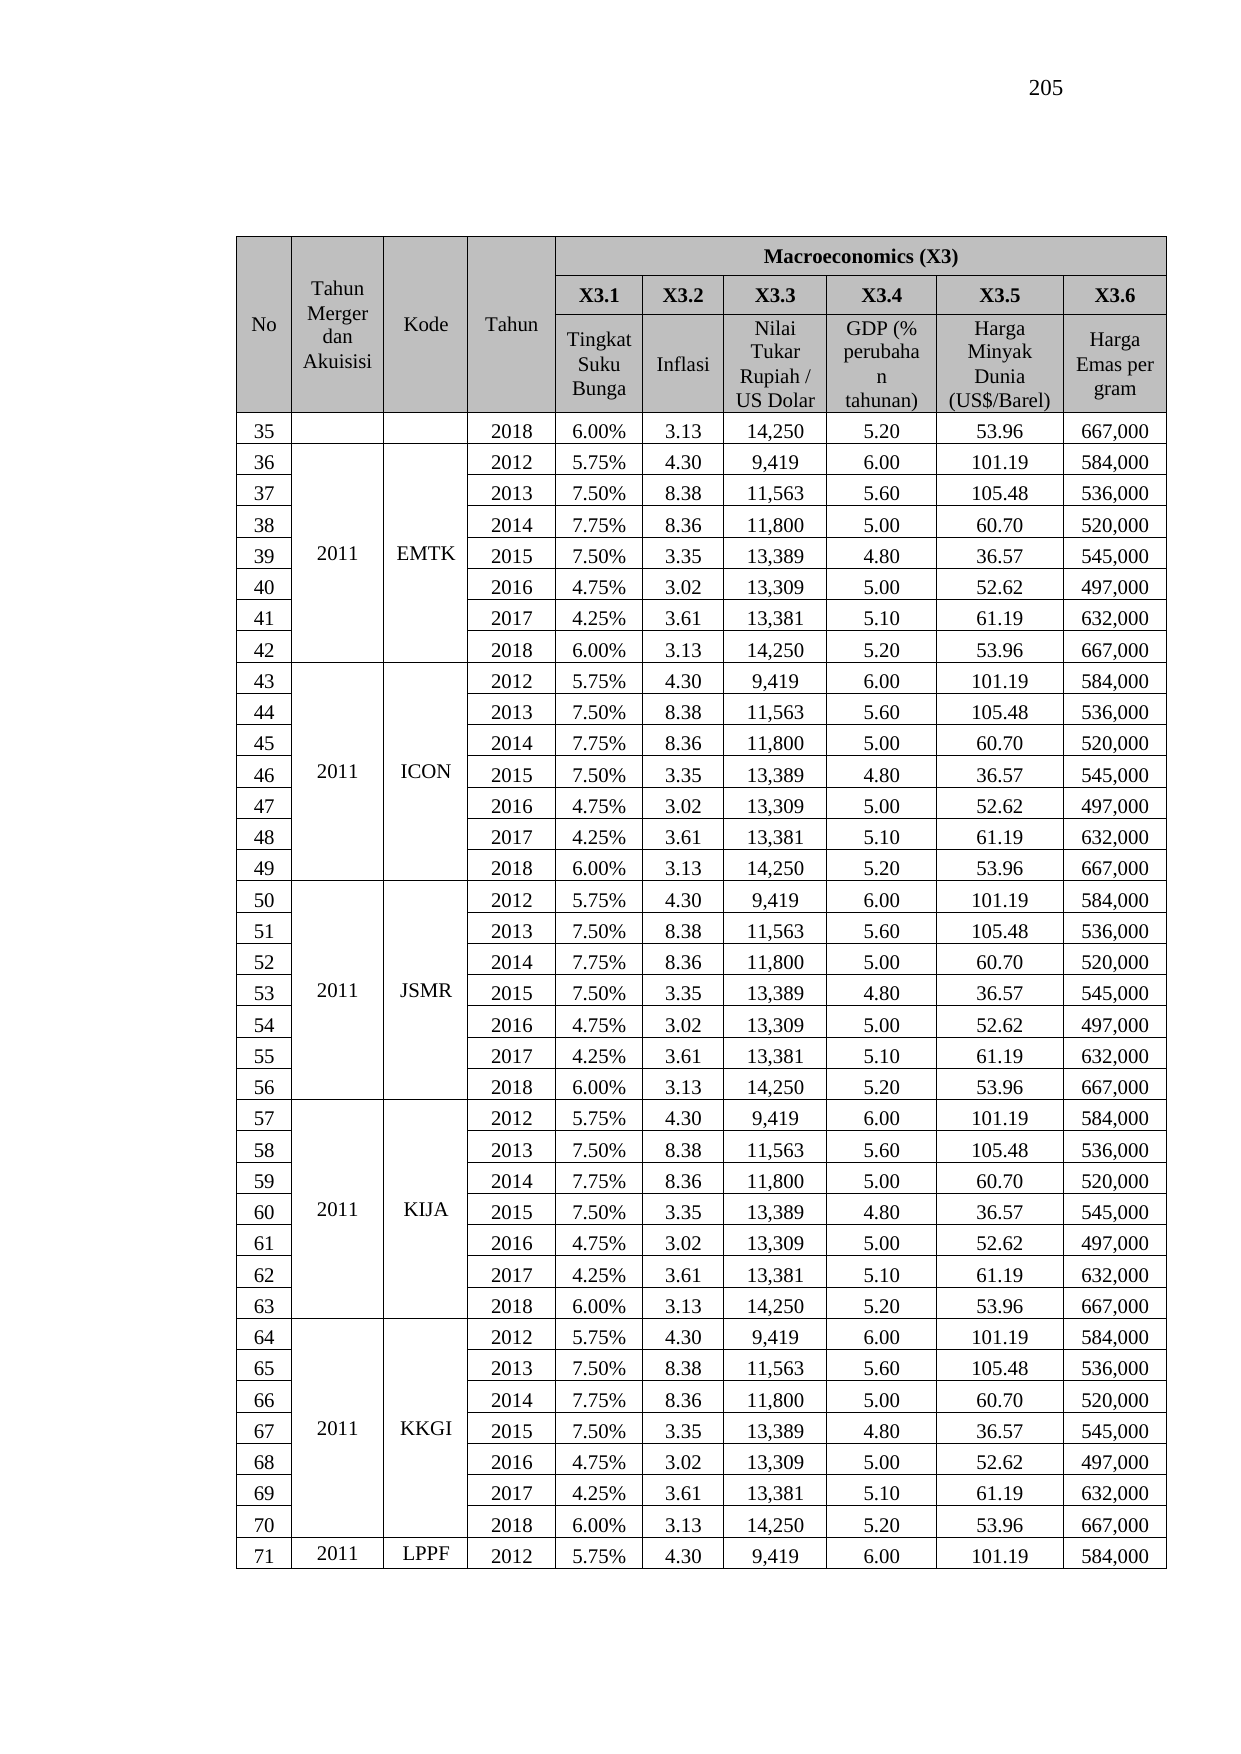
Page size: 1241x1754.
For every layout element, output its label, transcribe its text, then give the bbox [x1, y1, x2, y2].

table_cell 5.10 [827, 1038, 936, 1068]
table_cell 4.30 [643, 663, 723, 693]
table_cell 2018 [468, 1288, 555, 1318]
table_cell 5.10 [827, 1475, 936, 1505]
table_cell 105.48 [937, 694, 1063, 724]
table_cell 53 [237, 975, 291, 1005]
table_cell 2015 [468, 975, 555, 1005]
table_cell 4.30 [643, 444, 723, 474]
table_cell 5.00 [827, 944, 936, 974]
table_cell 101.19 [937, 444, 1063, 474]
table_cell 6.00% [556, 1069, 642, 1099]
table_cell 4.80 [827, 538, 936, 568]
table_cell 2011 [292, 1100, 383, 1318]
table_cell 60.70 [937, 506, 1063, 537]
table_cell 4.75% [556, 1225, 642, 1255]
table_cell 4.25% [556, 1038, 642, 1068]
table_cell 536,000 [1064, 475, 1166, 505]
table_cell 4.75% [556, 569, 642, 599]
table_cell 6.00 [827, 881, 936, 912]
table_cell 4.75% [556, 1006, 642, 1037]
table_cell 4.25% [556, 819, 642, 849]
table_cell 2011 [292, 1319, 383, 1537]
table_cell 2017 [468, 819, 555, 849]
table_cell 45 [237, 725, 291, 755]
table_cell Inflasi [643, 315, 723, 412]
table_cell 497,000 [1064, 569, 1166, 599]
table_cell 101.19 [937, 663, 1063, 693]
table_cell 53.96 [937, 850, 1063, 880]
table_cell 2018 [468, 1506, 555, 1537]
table_cell 4.80 [827, 975, 936, 1005]
table_cell 3.02 [643, 1225, 723, 1255]
table_cell 48 [237, 819, 291, 849]
table_cell 2017 [468, 1038, 555, 1068]
table_cell 13,381 [724, 819, 826, 849]
table_cell 8.38 [643, 1350, 723, 1380]
table_cell 632,000 [1064, 1475, 1166, 1505]
table_cell 3.02 [643, 1006, 723, 1037]
table_cell 5.00 [827, 569, 936, 599]
table_cell 5.75% [556, 1538, 642, 1568]
table_cell 6.00% [556, 413, 642, 443]
table_cell 632,000 [1064, 1256, 1166, 1287]
table_cell Harga Emas per gram [1064, 315, 1166, 412]
table_cell 497,000 [1064, 1225, 1166, 1255]
table_cell 11,563 [724, 475, 826, 505]
table_cell 5.75% [556, 444, 642, 474]
table_cell KIJA [384, 1100, 467, 1318]
table_cell 520,000 [1064, 1381, 1166, 1412]
table_cell 4.75% [556, 1444, 642, 1474]
table_cell 7.50% [556, 1413, 642, 1443]
table_cell 3.35 [643, 756, 723, 787]
table_cell X3.4 [827, 276, 936, 314]
table_cell 43 [237, 663, 291, 693]
table_cell 545,000 [1064, 1194, 1166, 1224]
table_cell 5.10 [827, 819, 936, 849]
table_cell 545,000 [1064, 756, 1166, 787]
table_cell 49 [237, 850, 291, 880]
table_cell 53.96 [937, 631, 1063, 662]
table_cell 4.30 [643, 1100, 723, 1130]
table_cell 8.36 [643, 506, 723, 537]
table_cell 13,309 [724, 1006, 826, 1037]
table_cell 5.20 [827, 850, 936, 880]
table_cell 2018 [468, 1069, 555, 1099]
table_cell 61 [237, 1225, 291, 1255]
table_cell 105.48 [937, 475, 1063, 505]
table_cell 13,381 [724, 1256, 826, 1287]
table_cell 35 [237, 413, 291, 443]
table_cell 61.19 [937, 1475, 1063, 1505]
table_cell 2015 [468, 1194, 555, 1224]
table_cell 667,000 [1064, 1288, 1166, 1318]
table_cell 13,309 [724, 788, 826, 818]
table_cell 13,389 [724, 538, 826, 568]
table_cell 2014 [468, 1381, 555, 1412]
table_cell 105.48 [937, 1350, 1063, 1380]
table_cell 667,000 [1064, 631, 1166, 662]
table_cell 3.61 [643, 1256, 723, 1287]
table_cell 584,000 [1064, 1319, 1166, 1349]
table_cell 6.00 [827, 1319, 936, 1349]
table_cell 54 [237, 1006, 291, 1037]
table_cell 9,419 [724, 1538, 826, 1568]
table_cell 4.30 [643, 1538, 723, 1568]
table_cell 2013 [468, 913, 555, 943]
table_header Kode [384, 237, 467, 412]
table_cell ICON [384, 663, 467, 880]
table_cell 4.80 [827, 1413, 936, 1443]
table_cell 2016 [468, 569, 555, 599]
table_cell 61.19 [937, 819, 1063, 849]
table_cell 39 [237, 538, 291, 568]
table_cell 11,563 [724, 694, 826, 724]
table_cell 497,000 [1064, 1444, 1166, 1474]
table_cell 2018 [468, 850, 555, 880]
table_cell 2014 [468, 506, 555, 537]
table_cell X3.5 [937, 276, 1063, 314]
table_cell 52 [237, 944, 291, 974]
table_cell 63 [237, 1288, 291, 1318]
table_cell 545,000 [1064, 1413, 1166, 1443]
table_cell 55 [237, 1038, 291, 1068]
table_cell 6.00 [827, 444, 936, 474]
table_cell 5.00 [827, 1006, 936, 1037]
table_cell 105.48 [937, 1131, 1063, 1162]
table_cell 2012 [468, 1319, 555, 1349]
table_cell 5.00 [827, 1444, 936, 1474]
table_cell 3.02 [643, 788, 723, 818]
table_cell 667,000 [1064, 1069, 1166, 1099]
table_cell 5.00 [827, 788, 936, 818]
table_cell 3.61 [643, 600, 723, 630]
table_cell 3.13 [643, 1506, 723, 1537]
table_cell 536,000 [1064, 1131, 1166, 1162]
table_cell 52.62 [937, 1444, 1063, 1474]
table_cell 7.50% [556, 1350, 642, 1380]
table_cell 520,000 [1064, 506, 1166, 537]
table_cell 14,250 [724, 1069, 826, 1099]
table_cell 7.75% [556, 944, 642, 974]
table_header Macroeconomics (X3) [556, 237, 1166, 275]
table_cell 536,000 [1064, 913, 1166, 943]
table_cell 584,000 [1064, 1538, 1166, 1568]
table_cell 3.13 [643, 1069, 723, 1099]
table_cell 3.35 [643, 538, 723, 568]
table_cell 13,389 [724, 975, 826, 1005]
table_cell 6.00 [827, 1538, 936, 1568]
table_cell 11,563 [724, 913, 826, 943]
table_cell X3.1 [556, 276, 642, 314]
table_cell 68 [237, 1444, 291, 1474]
table_cell 14,250 [724, 413, 826, 443]
table_cell 14,250 [724, 1288, 826, 1318]
table_cell 5.00 [827, 1163, 936, 1193]
table_cell 9,419 [724, 1319, 826, 1349]
table_cell 13,381 [724, 1475, 826, 1505]
table_cell 2014 [468, 725, 555, 755]
table_cell 101.19 [937, 1100, 1063, 1130]
table_cell 2011 [292, 1538, 383, 1568]
table_cell 7.50% [556, 1194, 642, 1224]
table_cell 9,419 [724, 881, 826, 912]
table_cell 8.36 [643, 944, 723, 974]
table_cell 105.48 [937, 913, 1063, 943]
table_cell LPPF [384, 1538, 467, 1568]
table_cell 2016 [468, 1225, 555, 1255]
table_cell 5.60 [827, 913, 936, 943]
table_cell 2014 [468, 1163, 555, 1193]
table_cell 13,389 [724, 756, 826, 787]
table_cell 7.50% [556, 913, 642, 943]
table_cell 47 [237, 788, 291, 818]
table_cell 3.61 [643, 1038, 723, 1068]
table_cell 8.36 [643, 725, 723, 755]
table_cell 7.75% [556, 1381, 642, 1412]
table_cell 13,309 [724, 569, 826, 599]
table_cell 7.75% [556, 725, 642, 755]
table_cell 7.50% [556, 975, 642, 1005]
table_cell 4.80 [827, 1194, 936, 1224]
table_cell 5.60 [827, 1350, 936, 1380]
table_cell 2011 [292, 881, 383, 1099]
table_cell 2016 [468, 1444, 555, 1474]
table_cell 53.96 [937, 1069, 1063, 1099]
table_cell X3.6 [1064, 276, 1166, 314]
table_cell 2017 [468, 1256, 555, 1287]
table_cell 36.57 [937, 756, 1063, 787]
table_cell 2017 [468, 1475, 555, 1505]
table_cell 545,000 [1064, 538, 1166, 568]
table_cell Nilai Tukar Rupiah / US Dolar [724, 315, 826, 412]
table_cell 4.25% [556, 1256, 642, 1287]
table_cell 41 [237, 600, 291, 630]
table_cell 11,800 [724, 1381, 826, 1412]
table_cell 3.13 [643, 413, 723, 443]
table_cell 2016 [468, 788, 555, 818]
table_cell 67 [237, 1413, 291, 1443]
table_cell 65 [237, 1350, 291, 1380]
table_cell GDP (% perubahan tahunan) [827, 315, 936, 412]
table_cell 7.75% [556, 506, 642, 537]
table_cell 2012 [468, 1100, 555, 1130]
table_cell 9,419 [724, 444, 826, 474]
table_cell 2013 [468, 1131, 555, 1162]
table_cell 2011 [292, 444, 383, 662]
table_cell 2015 [468, 756, 555, 787]
table_cell 584,000 [1064, 881, 1166, 912]
table_cell 545,000 [1064, 975, 1166, 1005]
table_cell X3.2 [643, 276, 723, 314]
table_cell 60.70 [937, 1381, 1063, 1412]
table_cell 66 [237, 1381, 291, 1412]
table_cell 2016 [468, 1006, 555, 1037]
table_cell 13,309 [724, 1225, 826, 1255]
table_cell 3.35 [643, 975, 723, 1005]
table_cell 14,250 [724, 1506, 826, 1537]
table_cell 36.57 [937, 975, 1063, 1005]
table_cell 3.13 [643, 850, 723, 880]
table_cell 13,309 [724, 1444, 826, 1474]
table_cell 5.00 [827, 725, 936, 755]
table_cell 38 [237, 506, 291, 537]
table_cell 70 [237, 1506, 291, 1537]
table_cell 11,563 [724, 1350, 826, 1380]
table_cell 8.38 [643, 694, 723, 724]
table_cell 9,419 [724, 663, 826, 693]
table_cell 5.75% [556, 1100, 642, 1130]
table_cell 40 [237, 569, 291, 599]
table_cell 52.62 [937, 1006, 1063, 1037]
table_cell 5.20 [827, 1288, 936, 1318]
table_cell 5.10 [827, 1256, 936, 1287]
table_cell 60.70 [937, 944, 1063, 974]
table_cell 7.50% [556, 756, 642, 787]
table_cell 13,381 [724, 600, 826, 630]
table_cell 2012 [468, 444, 555, 474]
table_cell 8.38 [643, 913, 723, 943]
table_cell 5.20 [827, 1506, 936, 1537]
table_cell 52.62 [937, 788, 1063, 818]
table_cell 56 [237, 1069, 291, 1099]
table_cell 8.38 [643, 1131, 723, 1162]
table_cell 8.38 [643, 475, 723, 505]
table_cell 6.00% [556, 1506, 642, 1537]
table_cell 53.96 [937, 413, 1063, 443]
table_cell 7.50% [556, 475, 642, 505]
table_cell 60.70 [937, 1163, 1063, 1193]
table_cell Harga Minyak Dunia (US$/Barel) [937, 315, 1063, 412]
table_cell 11,800 [724, 506, 826, 537]
table_cell 5.75% [556, 881, 642, 912]
table_cell 5.00 [827, 1381, 936, 1412]
table_cell 9,419 [724, 1100, 826, 1130]
table_cell 4.30 [643, 1319, 723, 1349]
table_cell 52.62 [937, 1225, 1063, 1255]
table_cell 2013 [468, 475, 555, 505]
table_cell 3.61 [643, 819, 723, 849]
table_header Tahun Merger dan Akuisisi [292, 237, 383, 412]
table_cell 6.00% [556, 850, 642, 880]
table_cell 2013 [468, 694, 555, 724]
table_cell 7.50% [556, 1131, 642, 1162]
table_header No [237, 237, 291, 412]
table_cell 584,000 [1064, 1100, 1166, 1130]
table_cell 4.75% [556, 788, 642, 818]
table_cell 5.60 [827, 1131, 936, 1162]
table_cell 3.35 [643, 1194, 723, 1224]
table_cell 632,000 [1064, 1038, 1166, 1068]
table_cell 667,000 [1064, 850, 1166, 880]
table_cell 13,389 [724, 1413, 826, 1443]
table_cell 59 [237, 1163, 291, 1193]
table_cell 5.75% [556, 1319, 642, 1349]
table_cell 6.00% [556, 1288, 642, 1318]
table_cell 584,000 [1064, 444, 1166, 474]
table_cell 2012 [468, 1538, 555, 1568]
table_cell 13,389 [724, 1194, 826, 1224]
table_cell 57 [237, 1100, 291, 1130]
table_cell JSMR [384, 881, 467, 1099]
table_cell 3.02 [643, 1444, 723, 1474]
table_cell 53.96 [937, 1506, 1063, 1537]
table_cell 8.36 [643, 1163, 723, 1193]
table_cell 36.57 [937, 538, 1063, 568]
table_cell 536,000 [1064, 1350, 1166, 1380]
table_cell 62 [237, 1256, 291, 1287]
table_header Tahun [468, 237, 555, 412]
table_cell 4.30 [643, 881, 723, 912]
table_cell 5.20 [827, 1069, 936, 1099]
table_cell 61.19 [937, 600, 1063, 630]
table_cell 13,381 [724, 1038, 826, 1068]
table_cell 14,250 [724, 631, 826, 662]
table_cell 3.13 [643, 631, 723, 662]
table_cell 44 [237, 694, 291, 724]
table_cell 5.60 [827, 475, 936, 505]
table_cell 632,000 [1064, 600, 1166, 630]
table_cell 2013 [468, 1350, 555, 1380]
table_cell 42 [237, 631, 291, 662]
table_cell 7.50% [556, 694, 642, 724]
table_cell 60.70 [937, 725, 1063, 755]
table_cell 2012 [468, 663, 555, 693]
table_cell 4.25% [556, 1475, 642, 1505]
table_cell 5.20 [827, 413, 936, 443]
table_cell 36.57 [937, 1413, 1063, 1443]
table_cell 11,800 [724, 725, 826, 755]
table_cell 37 [237, 475, 291, 505]
table_cell 667,000 [1064, 1506, 1166, 1537]
table_cell 3.13 [643, 1288, 723, 1318]
table_cell 2015 [468, 538, 555, 568]
table_cell 536,000 [1064, 694, 1166, 724]
table_cell 11,800 [724, 1163, 826, 1193]
table_cell 6.00 [827, 663, 936, 693]
table_cell 520,000 [1064, 1163, 1166, 1193]
table_cell 5.60 [827, 694, 936, 724]
table_cell 3.61 [643, 1475, 723, 1505]
table_cell 8.36 [643, 1381, 723, 1412]
table_cell 36.57 [937, 1194, 1063, 1224]
table_cell 5.10 [827, 600, 936, 630]
table_cell 52.62 [937, 569, 1063, 599]
table_cell 2017 [468, 600, 555, 630]
table_cell 4.80 [827, 756, 936, 787]
table_cell 50 [237, 881, 291, 912]
table_cell 51 [237, 913, 291, 943]
table_cell 36 [237, 444, 291, 474]
table_cell 101.19 [937, 1319, 1063, 1349]
table_cell 3.02 [643, 569, 723, 599]
table_cell 3.35 [643, 1413, 723, 1443]
table_cell 4.25% [556, 600, 642, 630]
table_cell 71 [237, 1538, 291, 1568]
table_cell 2012 [468, 881, 555, 912]
table_cell 61.19 [937, 1256, 1063, 1287]
table_cell 5.00 [827, 1225, 936, 1255]
table_cell 497,000 [1064, 1006, 1166, 1037]
table_cell 53.96 [937, 1288, 1063, 1318]
table_cell 11,563 [724, 1131, 826, 1162]
table_cell 2018 [468, 413, 555, 443]
table_cell Tingkat Suku Bunga [556, 315, 642, 412]
table_cell 2011 [292, 663, 383, 880]
table_cell KKGI [384, 1319, 467, 1537]
table_cell 2018 [468, 631, 555, 662]
table_cell 101.19 [937, 881, 1063, 912]
table_cell 7.75% [556, 1163, 642, 1193]
table_cell 61.19 [937, 1038, 1063, 1068]
table_cell 667,000 [1064, 413, 1166, 443]
table_cell EMTK [384, 444, 467, 662]
table_cell 632,000 [1064, 819, 1166, 849]
table_cell 584,000 [1064, 663, 1166, 693]
table_cell 69 [237, 1475, 291, 1505]
table_cell 6.00% [556, 631, 642, 662]
table_cell 5.75% [556, 663, 642, 693]
table_cell 497,000 [1064, 788, 1166, 818]
table_cell 5.20 [827, 631, 936, 662]
table_cell 2014 [468, 944, 555, 974]
table_cell 60 [237, 1194, 291, 1224]
table_cell 58 [237, 1131, 291, 1162]
table_cell 2015 [468, 1413, 555, 1443]
table_cell 7.50% [556, 538, 642, 568]
table_cell 520,000 [1064, 725, 1166, 755]
table_cell 11,800 [724, 944, 826, 974]
table_cell 6.00 [827, 1100, 936, 1130]
table_cell X3.3 [724, 276, 826, 314]
table_cell 101.19 [937, 1538, 1063, 1568]
table_cell 64 [237, 1319, 291, 1349]
table_cell 5.00 [827, 506, 936, 537]
table_cell 14,250 [724, 850, 826, 880]
table_cell 46 [237, 756, 291, 787]
table_cell 520,000 [1064, 944, 1166, 974]
